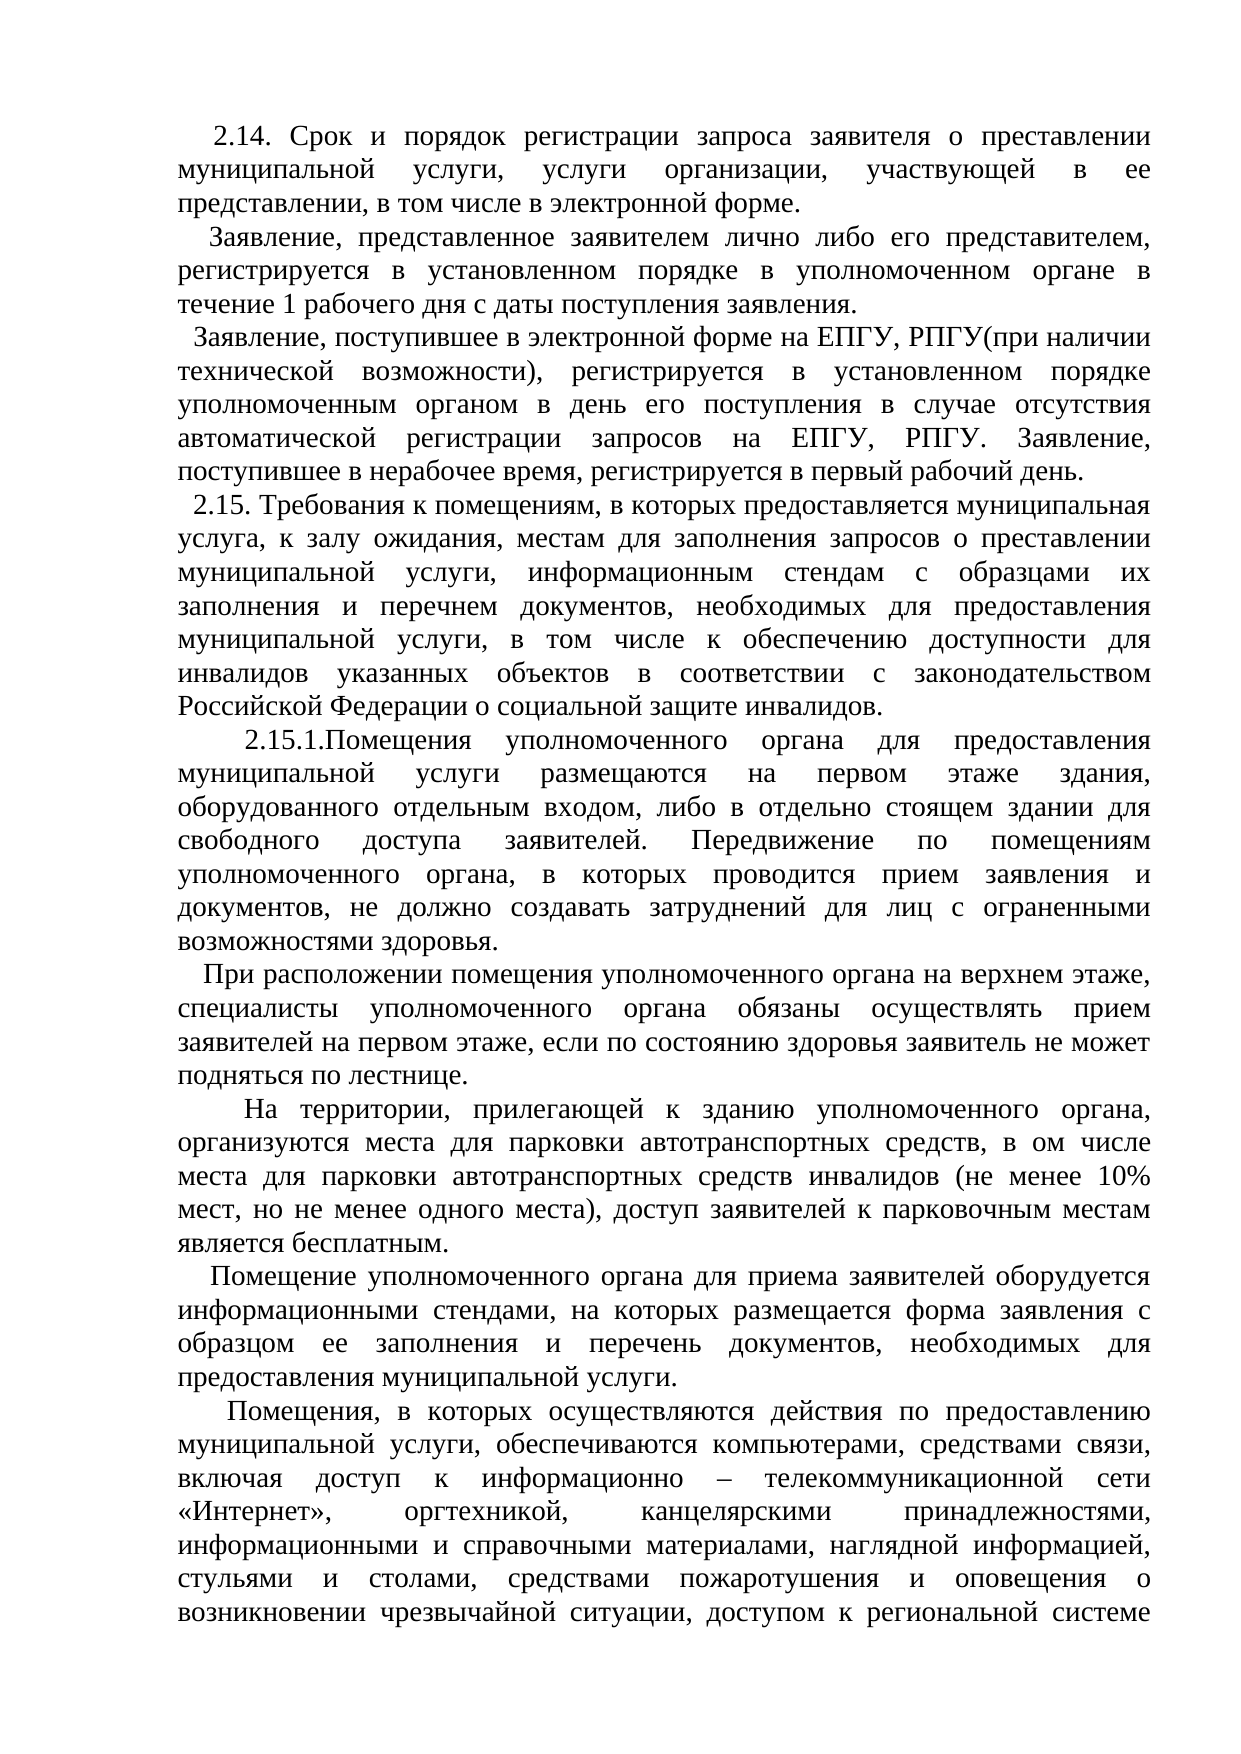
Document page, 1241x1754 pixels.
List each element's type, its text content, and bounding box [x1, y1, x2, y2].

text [177, 1393, 1152, 1627]
text Заявление, поступившее в электронной форме на ЕПГУ, РПГУ(при наличии технической возможности), регистрируется в установленном порядке уполномоченным органом в день его поступления в случае отсутствия автоматической регистрации запросов на ЕПГУ, РПГУ. Заявление, поступившее в нерабочее время, регистрируется в первый рабочий день. [177, 319, 1152, 487]
text 2.14. Срок и порядок регистрации запроса заявителя о преставлении муниципальной услуги, услуги организации, участвующей в ее представлении, в том числе в электронной форме. [177, 118, 1152, 219]
text 2.15. Требования к помещениям, в которых предоставляется муниципальная услуга, к залу ожидания, местам для заполнения запросов о преставлении муниципальной услуги, информационным стендам с образцами их заполнения и перечнем документов, необходимых для предоставления муниципальной услуги, в том числе к обеспечению доступности для инвалидов указанных объектов в соответствии с законодательством Российской Федерации о социальной защите инвалидов. [177, 487, 1152, 722]
text 2.15.1.Помещения уполномоченного органа для предоставления муниципальной услуги размещаются на первом этаже здания, оборудованного отдельным входом, либо в отдельно стоящем здании для свободного доступа заявителей. Передвижение по помещениям уполномоченного органа, в которых проводится прием заявления и документов, не должно создавать затруднений для лиц с ограненными возможностями здоровья. [177, 722, 1152, 957]
text Помещение уполномоченного органа для приема заявителей оборудуется информационными стендами, на которых размещается форма заявления с образцом ее заполнения и перечень документов, необходимых для предоставления муниципальной услуги. [177, 1258, 1152, 1393]
text Заявление, представленное заявителем лично либо его представителем, регистрируется в установленном порядке в уполномоченном органе в течение 1 рабочего дня с даты поступления заявления. [177, 219, 1152, 319]
text На территории, прилегающей к зданию уполномоченного органа, организуются места для парковки автотранспортных средств, в ом числе места для парковки автотранспортных средств инвалидов (не менее 10% мест, но не менее одного места), доступ заявителей к парковочным местам является бесплатным. [177, 1091, 1152, 1258]
text При расположении помещения уполномоченного органа на верхнем этаже, специалисты уполномоченного органа обязаны осуществлять прием заявителей на первом этаже, если по состоянию здоровья заявитель не может подняться по лестнице. [177, 957, 1152, 1091]
